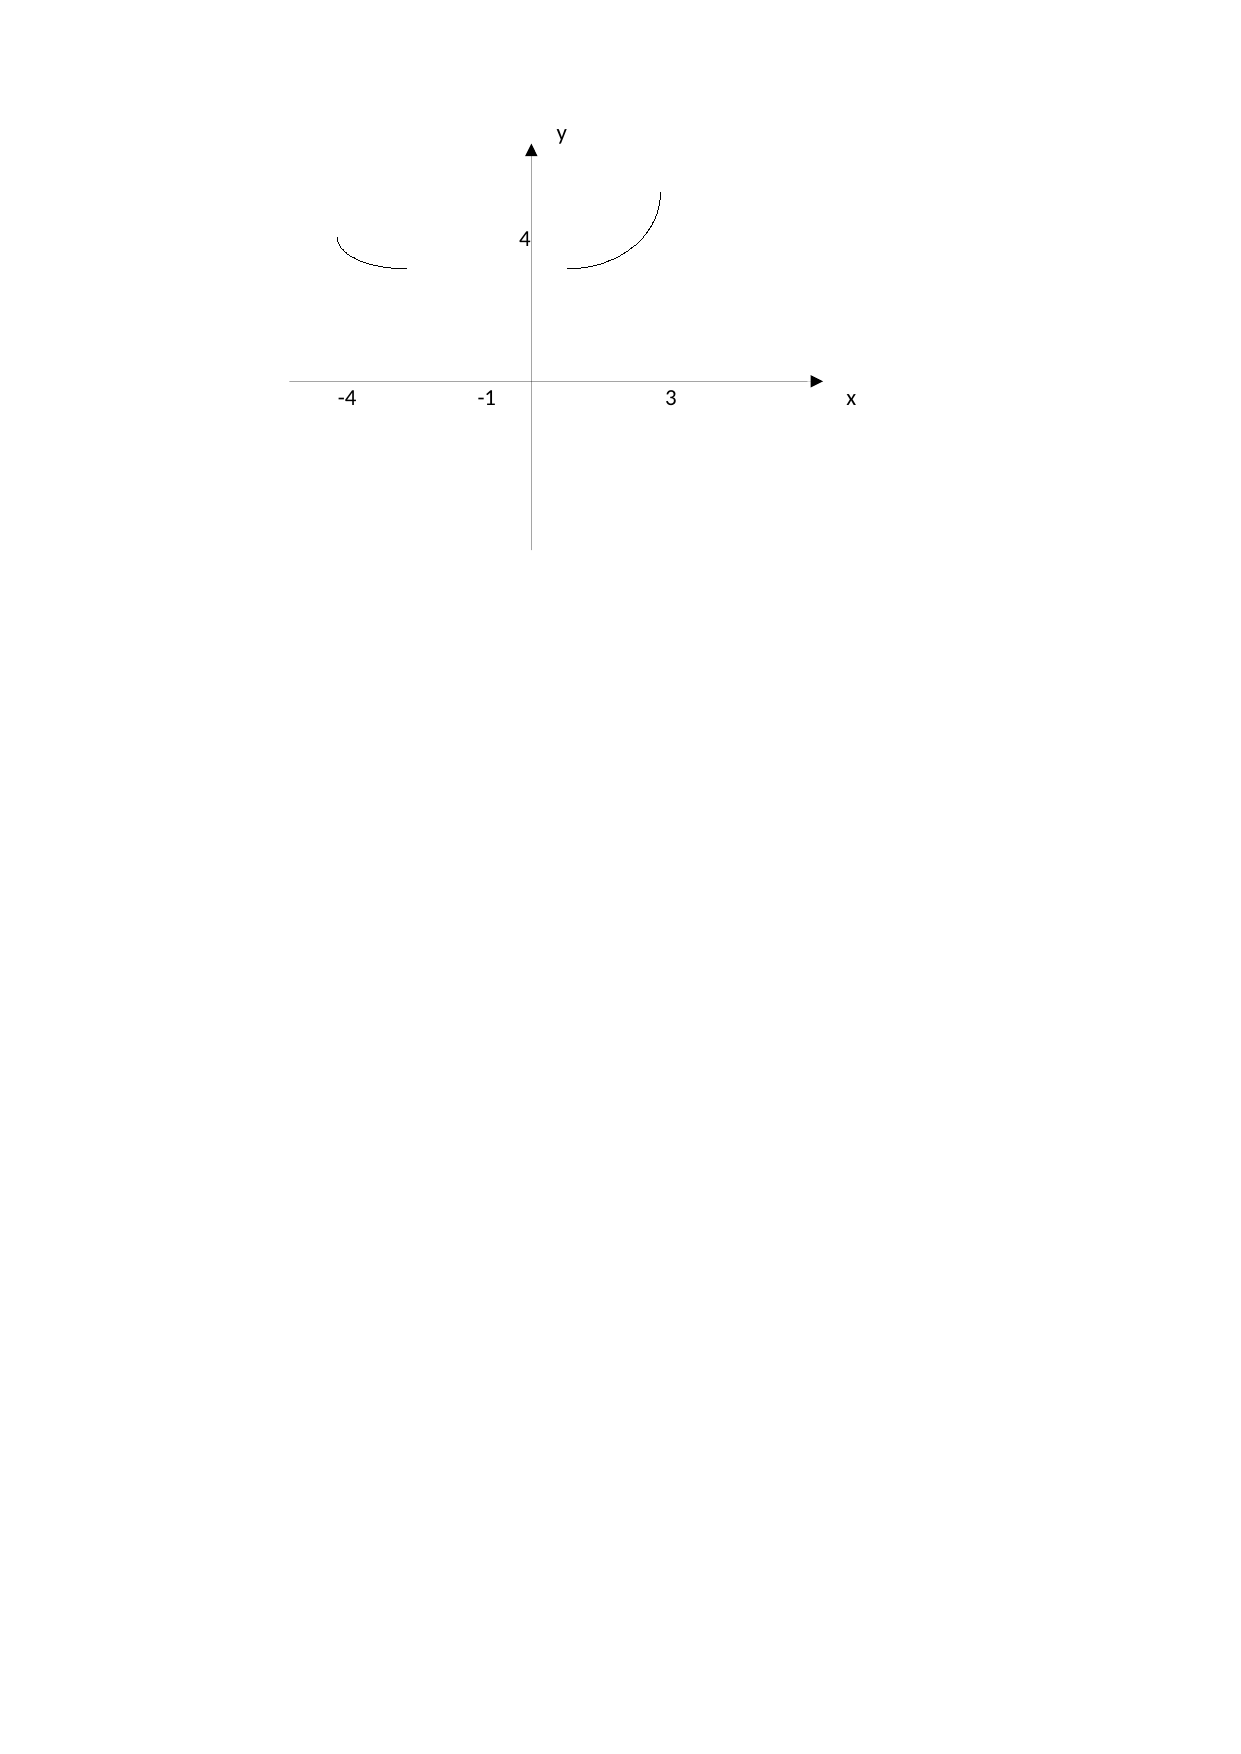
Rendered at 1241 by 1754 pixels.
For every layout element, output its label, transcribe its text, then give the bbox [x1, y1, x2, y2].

text 4 [532, 224, 1152, 252]
text у [177, 118, 1152, 146]
text 4 [177, 224, 531, 252]
text -4 -1 3 х [532, 383, 1152, 411]
text -4 -1 3 х [177, 383, 531, 411]
